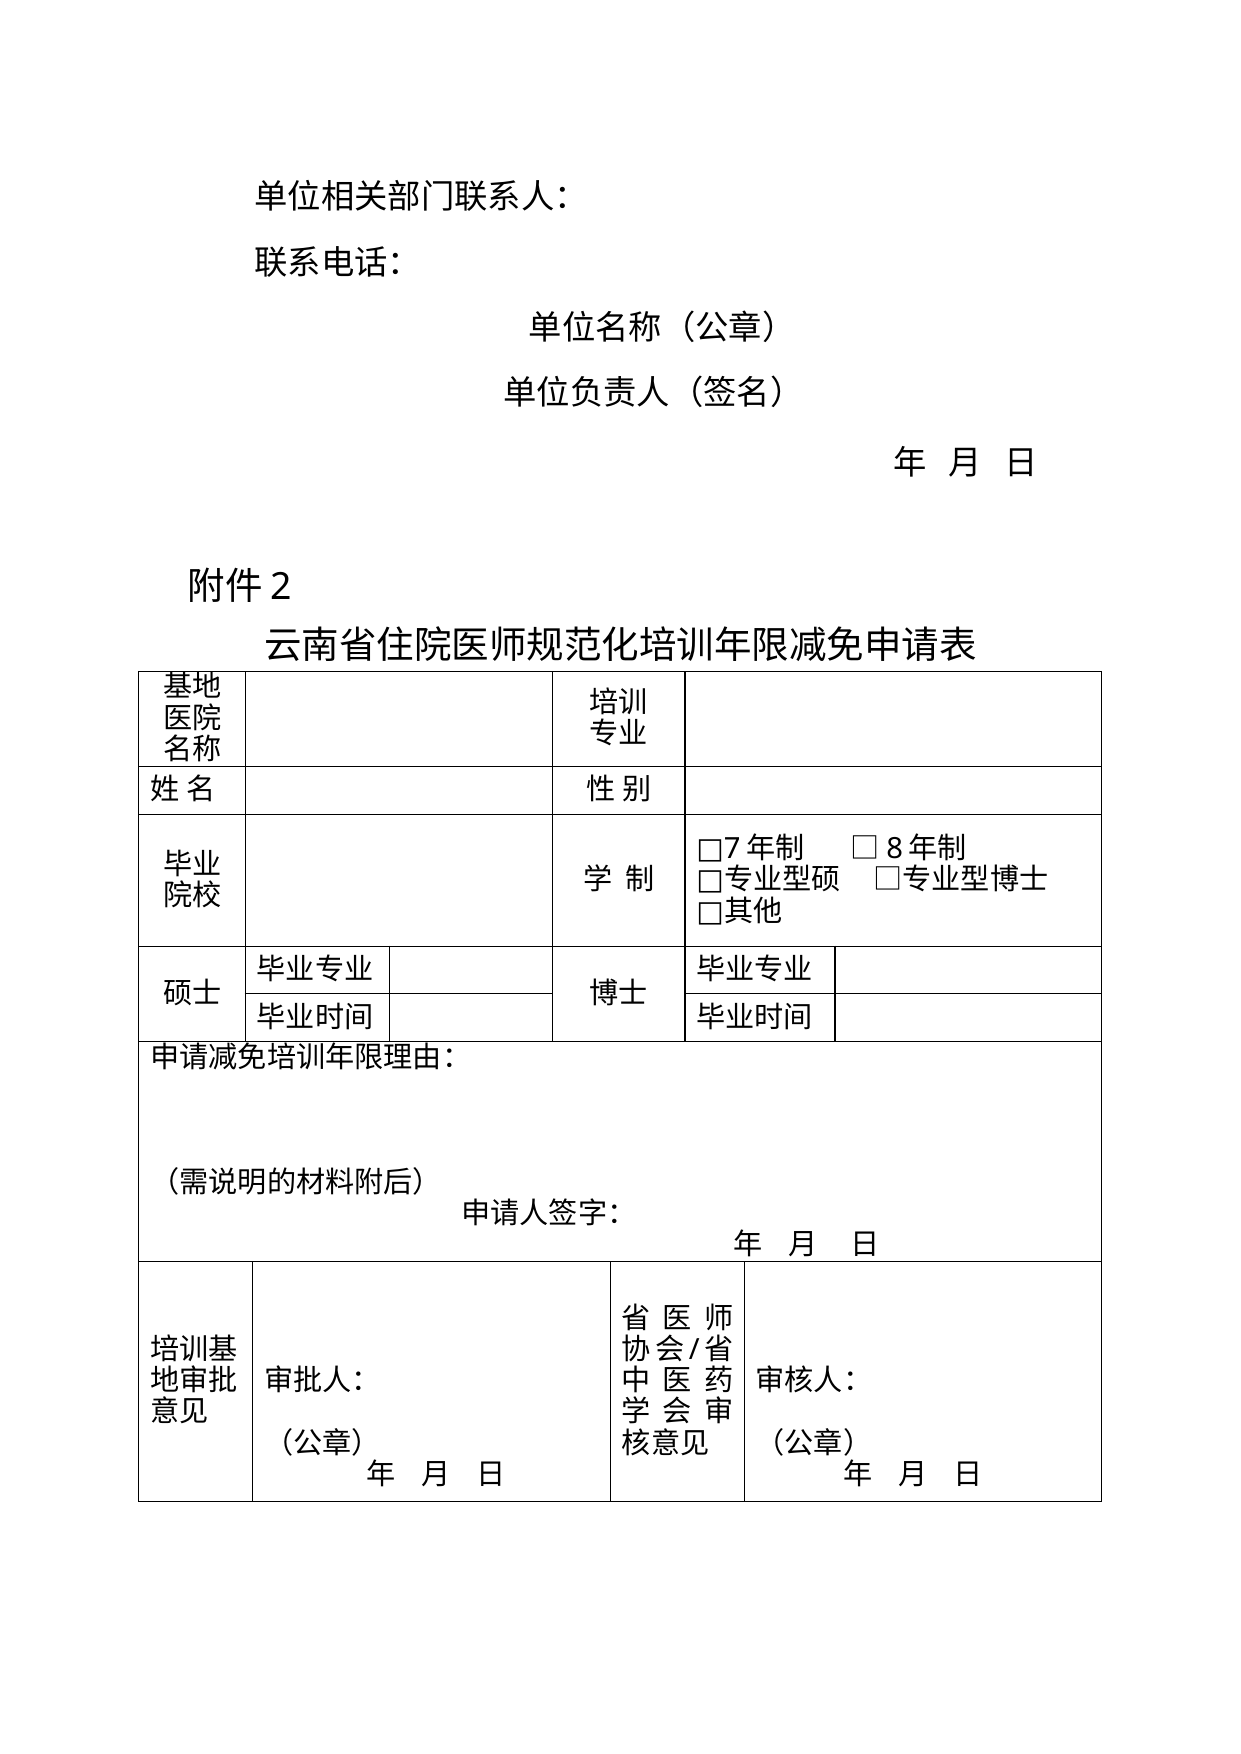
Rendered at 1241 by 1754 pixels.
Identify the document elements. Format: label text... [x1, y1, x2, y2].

table_cell 申请减免培训年限理由： （需说明的材料附后） 申请人签字： 年 月 日 [139, 1042, 1101, 1261]
text 单位名称（公章） [187, 292, 1038, 357]
table_cell 毕业专业 [686, 947, 834, 993]
table_cell [246, 815, 552, 946]
table_cell 毕业专业 [246, 947, 389, 993]
table_cell [686, 767, 1101, 814]
table_cell 硕士 [139, 947, 245, 1041]
table_cell □7年制 □ 8年制 □专业型硕 □专业型博士 □其他 [686, 815, 1101, 946]
table_header 培训 专业 [553, 672, 684, 766]
table_cell [836, 947, 1101, 993]
table_cell [390, 947, 552, 993]
table_cell [836, 994, 1101, 1041]
table_cell 省医师协会/省中医药学会审核意见 [611, 1262, 744, 1501]
table_cell 毕业时间 [686, 994, 834, 1041]
table_cell [246, 767, 552, 814]
table_cell 博士 [553, 947, 684, 1041]
table_header 基地医院名称 [139, 672, 245, 766]
table_cell 学 制 [553, 815, 684, 946]
table_cell 培训基 地审批 意见 [139, 1262, 252, 1501]
text 单位负责人（签名） [187, 357, 1038, 422]
table_cell 性 别 [553, 767, 684, 814]
table_cell 审核人： （公章） 年 月 日 [745, 1262, 1101, 1501]
table_cell 毕业 院校 [139, 815, 245, 946]
table_cell [390, 994, 552, 1041]
table_cell 毕业时间 [246, 994, 389, 1041]
text 单位相关部门联系人： [187, 162, 1038, 227]
text 云南省住院医师规范化培训年限减免申请表 [187, 611, 1053, 671]
table_cell 姓 名 [139, 767, 245, 814]
table_header [246, 672, 552, 766]
table_header [686, 672, 1101, 766]
text 联系电话： [187, 227, 1038, 292]
text 年 月 日 [187, 428, 1038, 493]
table_cell 审批人： （公章） 年 月 日 [253, 1262, 610, 1501]
text 附件2 [187, 552, 1053, 611]
